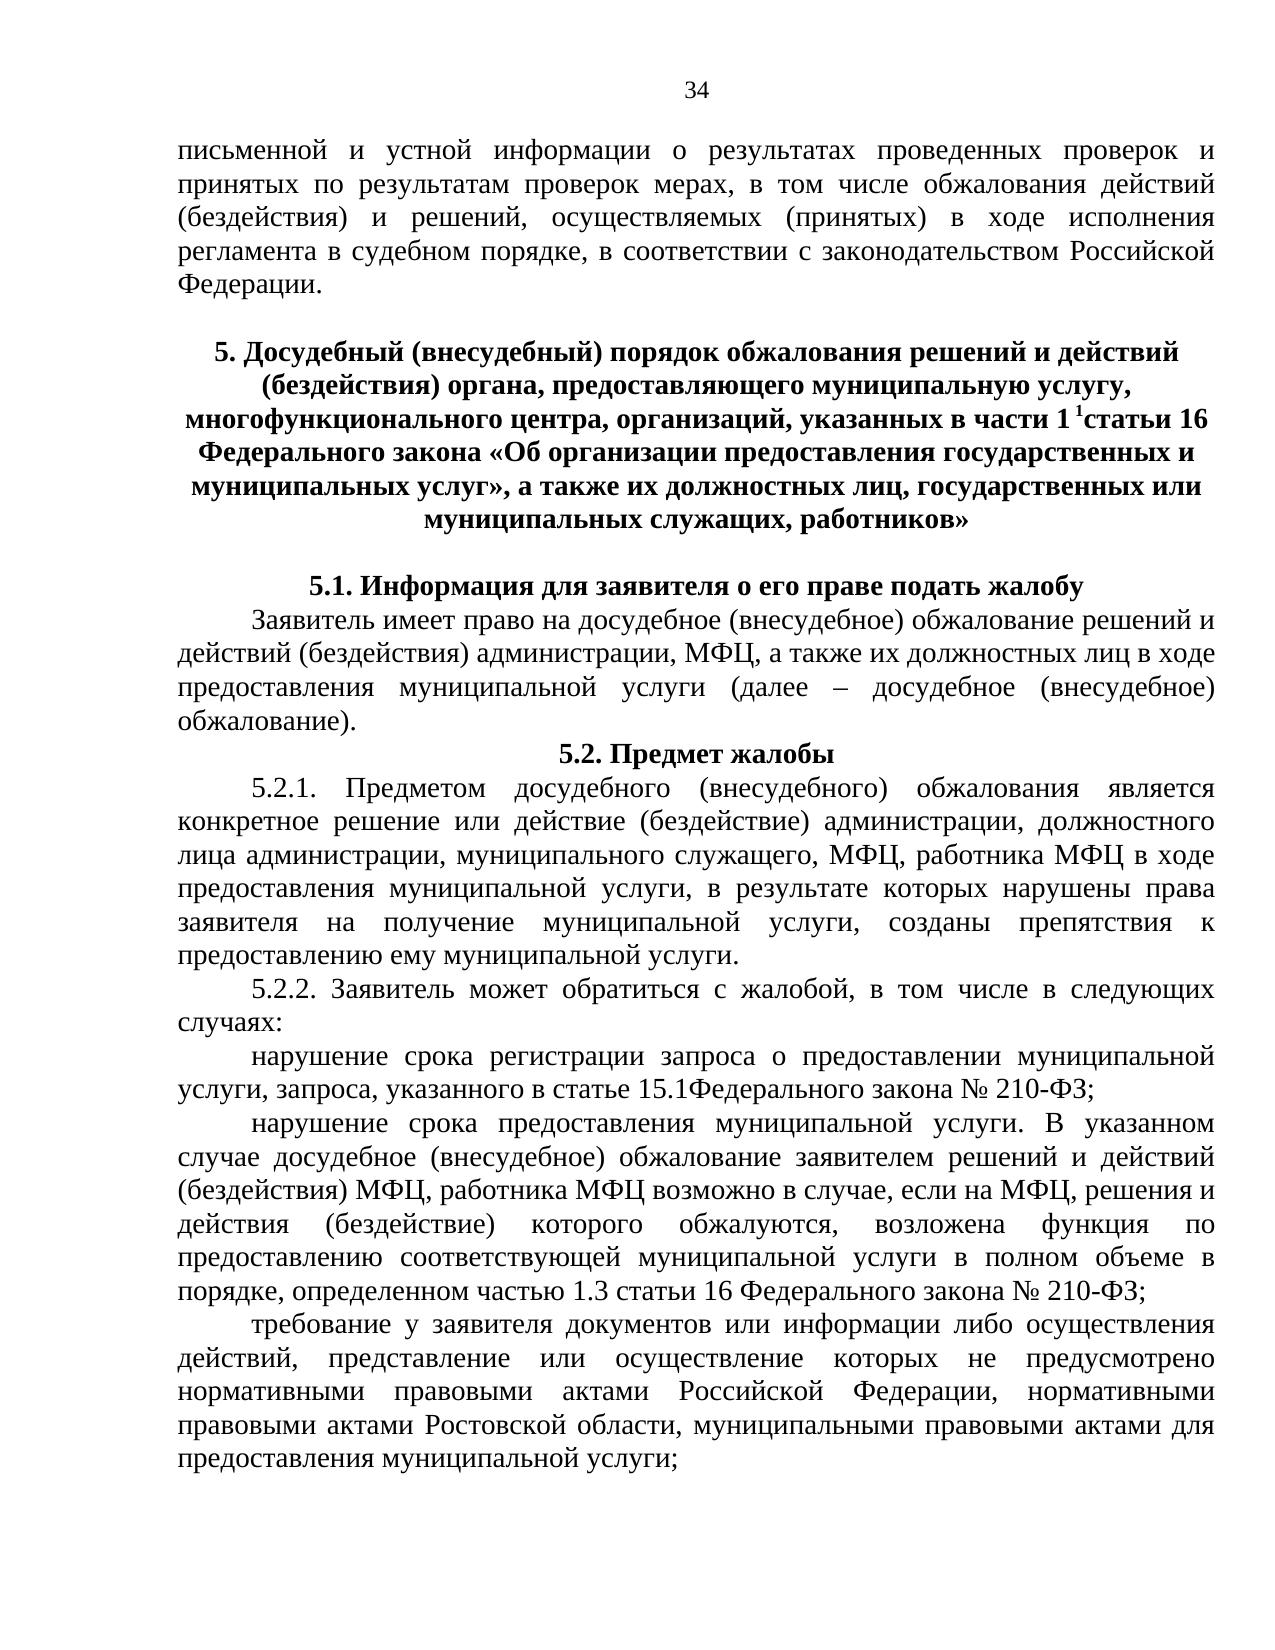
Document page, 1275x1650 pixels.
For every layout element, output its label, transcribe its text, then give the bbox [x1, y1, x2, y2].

text требование у заявителя документов или информации либо осуществления действий, представление или осуществление которых не предусмотрено нормативными правовыми актами Российской Федерации, нормативными правовыми актами Ростовской области, муниципальными правовыми актами для предоставления муниципальной услуги; [177, 1306, 1216, 1474]
text 5. Досудебный (внесудебный) порядок обжалования решений и действий (бездействия) органа, предоставляющего муниципальную услугу, многофункционального центра, организаций, указанных в части 1 1статьи 16 Федерального закона «Об организации предоставления государственных и муниципальных услуг», а также их должностных лиц, государственных или муниципальных служащих, работников» [177, 334, 1216, 535]
text 5.2.2. Заявитель может обратиться с жалобой, в том числе в следующих случаях: [177, 971, 1216, 1038]
text Заявитель имеет право на досудебное (внесудебное) обжалование решений и действий (бездействия) администрации, МФЦ, а также их должностных лиц в ходе предоставления муниципальной услуги (далее – досудебное (внесудебное) обжалование). [177, 602, 1216, 736]
text нарушение срока регистрации запроса о предоставлении муниципальной услуги, запроса, указанного в статье 15.1Федерального закона № 210-ФЗ; [177, 1038, 1216, 1105]
text 5.2. Предмет жалобы [177, 736, 1216, 770]
text нарушение срока предоставления муниципальной услуги. В указанном случае досудебное (внесудебное) обжалование заявителем решений и действий (бездействия) МФЦ, работника МФЦ возможно в случае, если на МФЦ, решения и действия (бездействие) которого обжалуются, возложена функция по предоставлению соответствующей муниципальной услуги в полном объеме в порядке, определенном частью 1.3 статьи 16 Федерального закона № 210-ФЗ; [177, 1105, 1216, 1306]
text 5.2.1. Предметом досудебного (внесудебного) обжалования является конкретное решение или действие (бездействие) администрации, должностного лица администрации, муниципального служащего, МФЦ, работника МФЦ в ходе предоставления муниципальной услуги, в результате которых нарушены права заявителя на получение муниципальной услуги, созданы препятствия к предоставлению ему муниципальной услуги. [177, 770, 1216, 971]
text 5.1. Информация для заявителя о его праве подать жалобу [177, 568, 1216, 602]
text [177, 132, 1216, 300]
